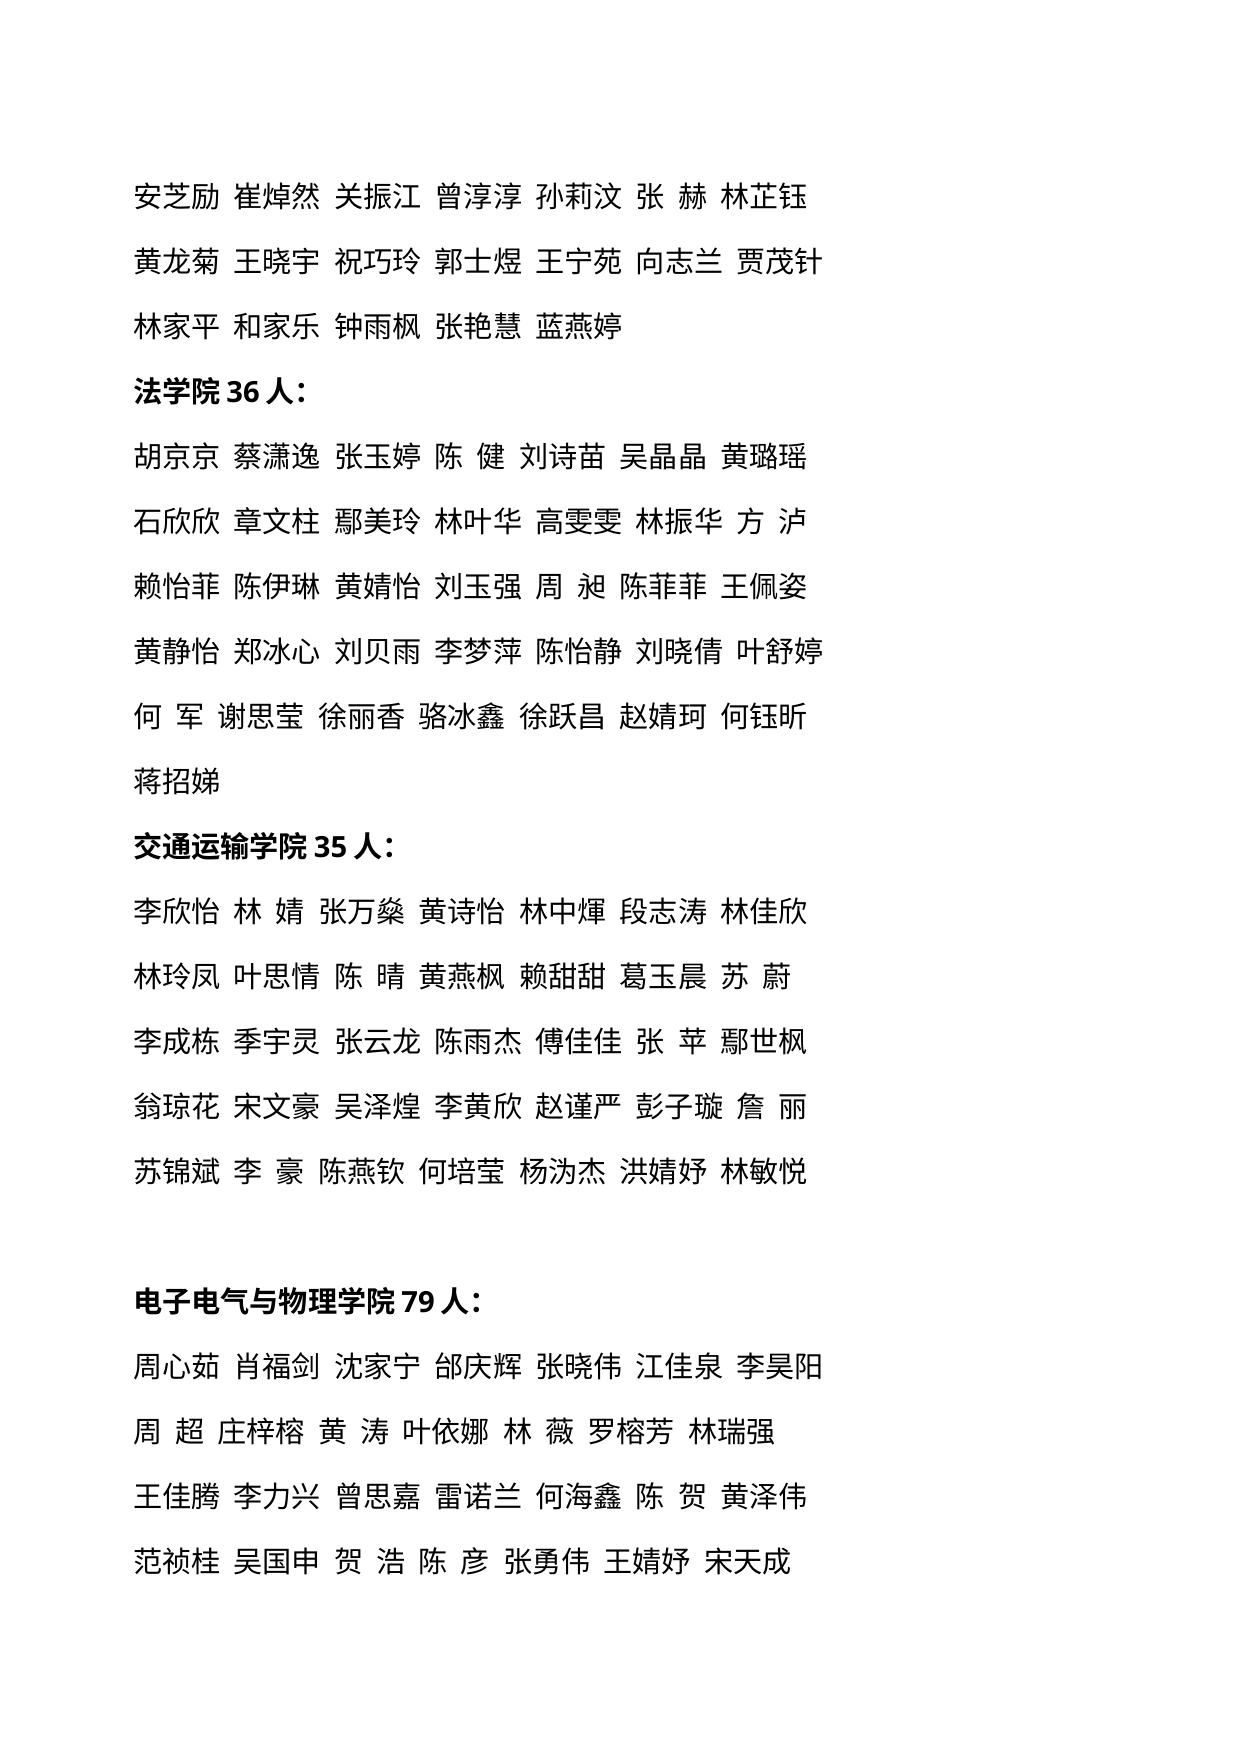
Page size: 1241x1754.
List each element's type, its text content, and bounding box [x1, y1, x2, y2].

text 翁琼花 宋文豪 吴泽煌 李黄欣 赵谨严 彭子璇 詹 丽 [133, 1072, 1107, 1137]
text 林玲凤 叶思情 陈 晴 黄燕枫 赖甜甜 葛玉晨 苏 蔚 [133, 942, 1107, 1007]
text 何 军 谢思莹 徐丽香 骆冰鑫 徐跃昌 赵婧珂 何钰昕 [133, 682, 1107, 747]
text 安芝励 崔焯然 关振江 曾淳淳 孙莉汶 张 赫 林芷钰 [133, 162, 1107, 227]
text 法学院36人： [133, 357, 1107, 422]
text 交通运输学院35人： [133, 812, 1107, 877]
text 黄龙菊 王晓宇 祝巧玲 郭士煜 王宁苑 向志兰 贾茂针 [133, 227, 1107, 292]
text 石欣欣 章文柱 鄢美玲 林叶华 高雯雯 林振华 方 泸 [133, 487, 1107, 552]
text 电子电气与物理学院79人： [133, 1267, 1107, 1332]
text 林家平 和家乐 钟雨枫 张艳慧 蓝燕婷 [133, 292, 1107, 357]
text 李欣怡 林 婧 张万燊 黄诗怡 林中煇 段志涛 林佳欣 [133, 877, 1107, 942]
text 苏锦斌 李 豪 陈燕钦 何培莹 杨沩杰 洪婧妤 林敏悦 [133, 1137, 1107, 1202]
text 王佳腾 李力兴 曾思嘉 雷诺兰 何海鑫 陈 贺 黄泽伟 [133, 1462, 1107, 1527]
text 周心茹 肖福剑 沈家宁 邰庆辉 张晓伟 江佳泉 李昊阳 [133, 1332, 1107, 1397]
text 赖怡菲 陈伊琳 黄婧怡 刘玉强 周 昶 陈菲菲 王佩姿 [133, 552, 1107, 617]
text 李成栋 季宇灵 张云龙 陈雨杰 傅佳佳 张 苹 鄢世枫 [133, 1007, 1107, 1072]
text 范祯桂 吴国申 贺 浩 陈 彦 张勇伟 王婧妤 宋天成 [133, 1527, 1107, 1592]
text 蒋招娣 [133, 747, 1107, 812]
text 胡京京 蔡潇逸 张玉婷 陈 健 刘诗苗 吴晶晶 黄璐瑶 [133, 422, 1107, 487]
text 黄静怡 郑冰心 刘贝雨 李梦萍 陈怡静 刘晓倩 叶舒婷 [133, 617, 1107, 682]
text 周 超 庄梓榕 黄 涛 叶依娜 林 薇 罗榕芳 林瑞强 [133, 1397, 1107, 1462]
